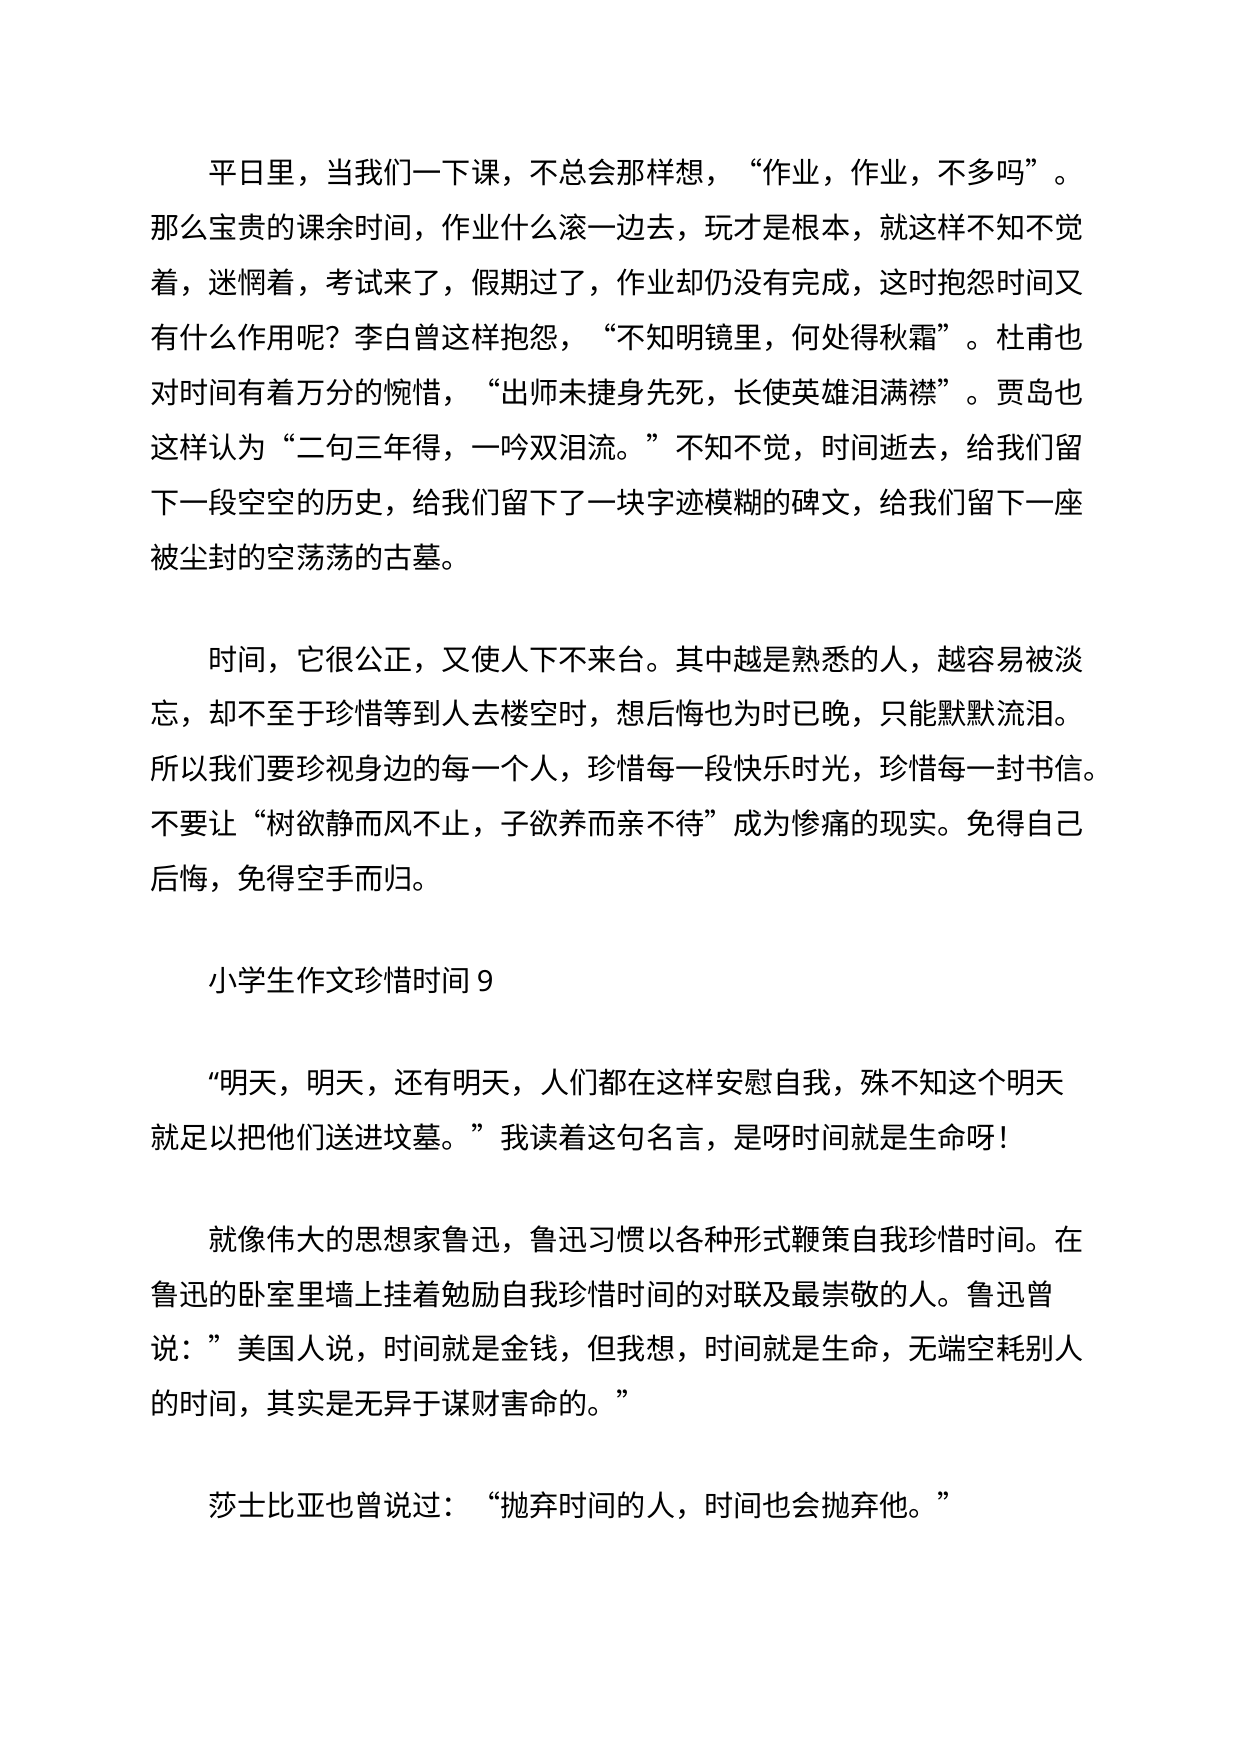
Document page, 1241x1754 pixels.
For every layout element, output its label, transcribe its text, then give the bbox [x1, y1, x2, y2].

text 时间，它很公正，又使人下不来台。其中越是熟悉的人，越容易被淡忘，却不至于珍惜等到人去楼空时，想后悔也为时已晚，只能默默流泪。所以我们要珍视身边的每一个人，珍惜每一段快乐时光，珍惜每一封书信。不要让“树欲静而风不止，子欲养而亲不待”成为惨痛的现实。免得自己后悔，免得空手而归。 [150, 636, 1090, 898]
text “明天，明天，还有明天，人们都在这样安慰自我，殊不知这个明天就足以把他们送进坟墓。”我读着这句名言，是呀时间就是生命呀！ [150, 1059, 1090, 1157]
text 莎士比亚也曾说过：“抛弃时间的人，时间也会抛弃他。” [150, 1483, 1090, 1525]
text 平日里，当我们一下课，不总会那样想，“作业，作业，不多吗”。那么宝贵的课余时间，作业什么滚一边去，玩才是根本，就这样不知不觉着，迷惘着，考试来了，假期过了，作业却仍没有完成，这时抱怨时间又有什么作用呢？李白曾这样抱怨，“不知明镜里，何处得秋霜”。杜甫也对时间有着万分的惋惜，“出师未捷身先死，长使英雄泪满襟”。贾岛也这样认为“二句三年得，一吟双泪流。”不知不觉，时间逝去，给我们留下一段空空的历史，给我们留下了一块字迹模糊的碑文，给我们留下一座被尘封的空荡荡的古墓。 [150, 150, 1090, 577]
text 就像伟大的思想家鲁迅，鲁迅习惯以各种形式鞭策自我珍惜时间。在鲁迅的卧室里墙上挂着勉励自我珍惜时间的对联及最崇敬的人。鲁迅曾说：”美国人说，时间就是金钱，但我想，时间就是生命，无端空耗别人的时间，其实是无异于谋财害命的。” [150, 1216, 1090, 1423]
text 小学生作文珍惜时间9 [150, 957, 1090, 1000]
